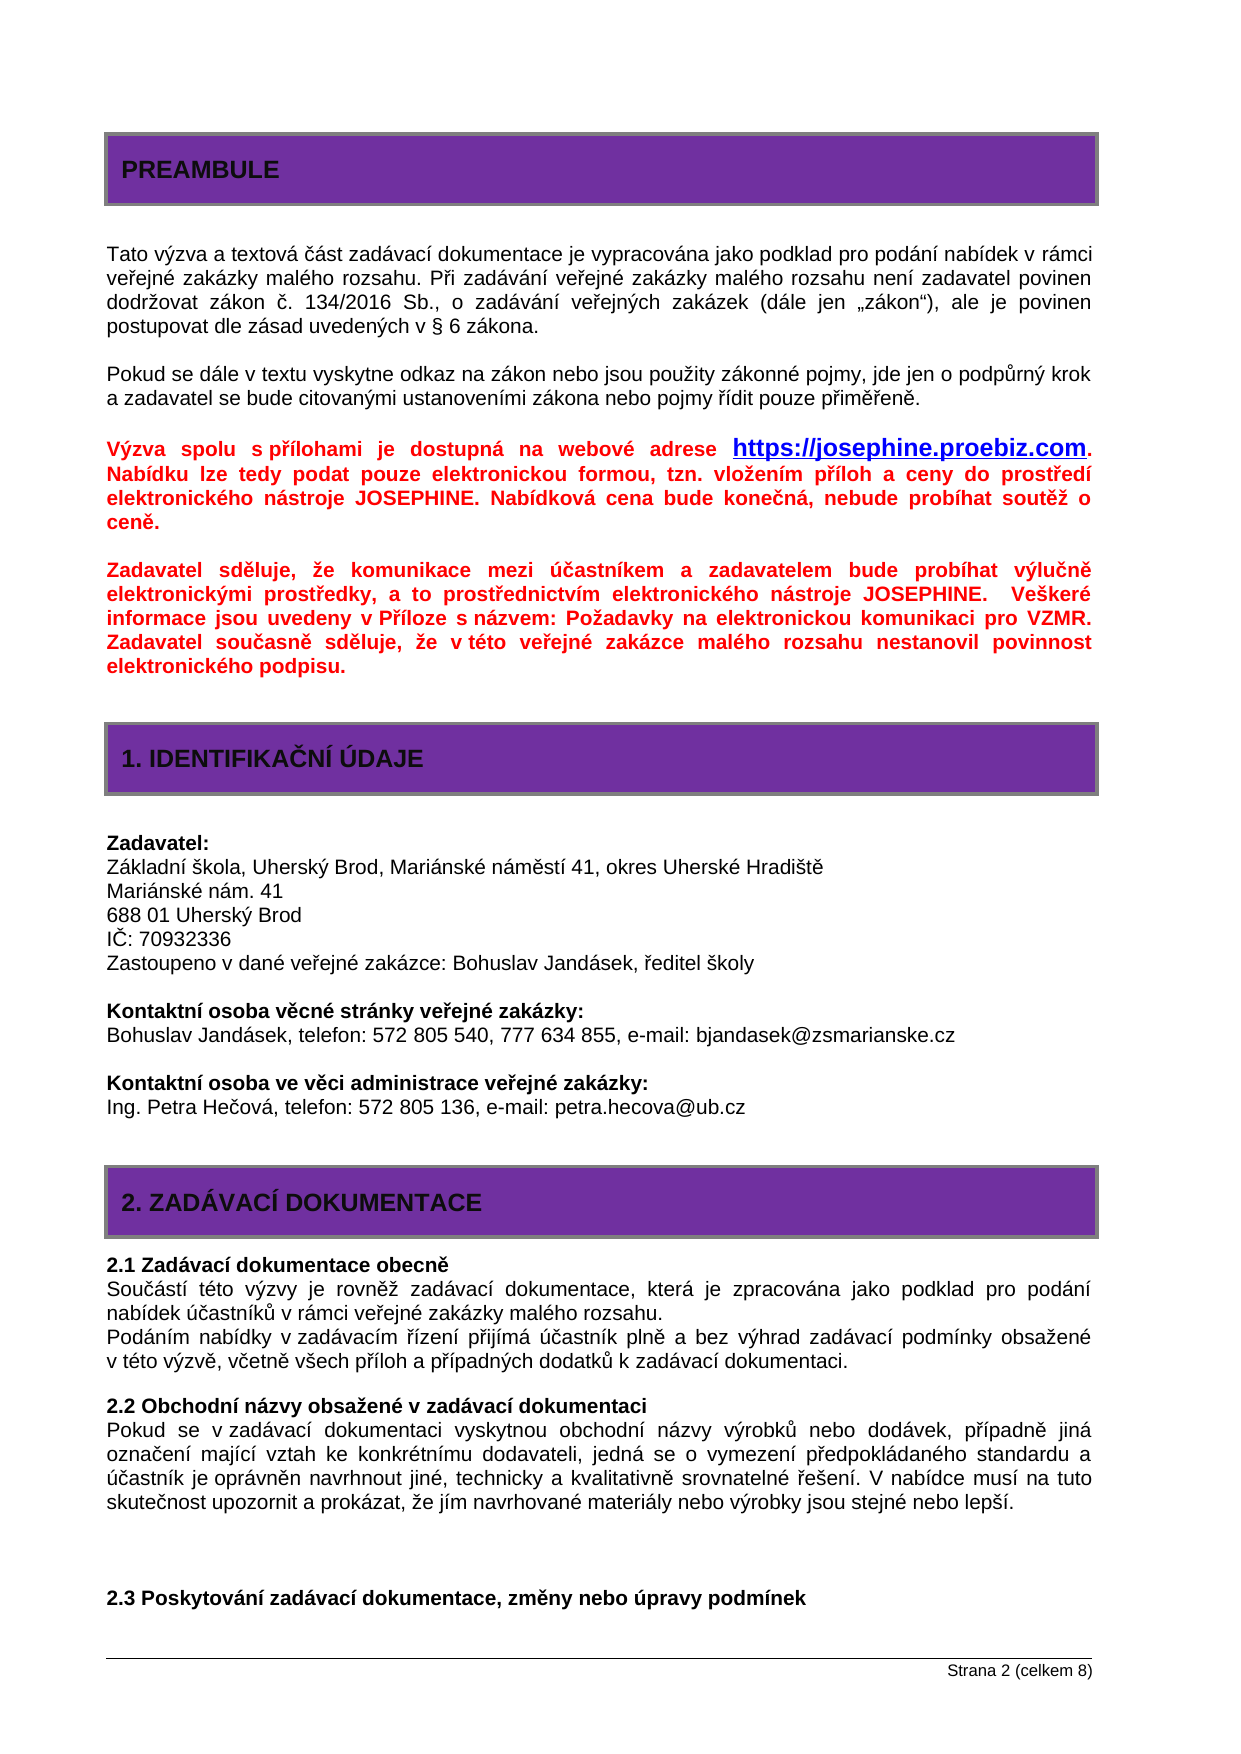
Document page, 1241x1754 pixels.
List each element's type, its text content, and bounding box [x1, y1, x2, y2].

text 2.3 Poskytování zadávací dokumentace, změny nebo úpravy podmínek [106, 1586, 1092, 1609]
text Součástí této výzvy je rovněž zadávací dokumentace, která je zpracována jako podklad pro podání nabídek účastníků v rámci veřejné zakázky malého rozsahu. [106, 1277, 1092, 1324]
text Mariánské nám. 41 [106, 879, 1092, 903]
text 2.1 Zadávací dokumentace obecně [106, 1253, 1092, 1277]
text Základní škola, Uherský Brod, Mariánské náměstí 41, okres Uherské Hradiště [106, 855, 1092, 879]
text Tato výzva a textová část zadávací dokumentace je vypracována jako podklad pro podání nabídek v rámci veřejné zakázky malého rozsahu. Při zadávání veřejné zakázky malého rozsahu není zadavatel povinen dodržovat zákon č. 134/2016 Sb., o zadávání veřejných zakázek (dále jen „zákon“), ale je povinen postupovat dle zásad uvedených v § 6 zákona. [106, 242, 1092, 337]
text IČ: 70932336 [106, 927, 1092, 951]
text 688 01 Uherský Brod [106, 903, 1092, 927]
text Zadavatel: [106, 831, 1092, 855]
text Pokud se v zadávací dokumentaci vyskytnou obchodní názvy výrobků nebo dodávek, případně jiná označení mající vztah ke konkrétnímu dodavateli, jedná se o vymezení předpokládaného standardu a účastník je oprávněn navrhnout jiné, technicky a kvalitativně srovnatelné řešení. V nabídce musí na tuto skutečnost upozornit a prokázat, že jím navrhované materiály nebo výrobky jsou stejné nebo lepší. [106, 1418, 1092, 1514]
text Kontaktní osoba věcné stránky veřejné zakázky: [106, 999, 1092, 1023]
text Ing. Petra Hečová, telefon: 572 805 136, e-mail: petra.hecova@ub.cz [106, 1094, 1092, 1118]
text Kontaktní osoba ve věci administrace veřejné zakázky: [106, 1071, 1092, 1094]
text Podáním nabídky v zadávacím řízení přijímá účastník plně a bez výhrad zadávací podmínky obsažené v této výzvě, včetně všech příloh a případných dodatků k zadávací dokumentaci. [106, 1324, 1092, 1372]
text Zastoupeno v dané veřejné zakázce: Bohuslav Jandásek, ředitel školy [106, 951, 1092, 975]
text 2.2 Obchodní názvy obsažené v zadávací dokumentaci [106, 1394, 1092, 1418]
text Zadavatel sděluje, že komunikace mezi účastníkem a zadavatelem bude probíhat výlučně elektronickými prostředky, a to prostřednictvím elektronického nástroje JOSEPHINE. Veškeré informace jsou uvedeny v Příloze s názvem: Požadavky na elektronickou komunikaci pro VZMR. Zadavatel současně sděluje, že v této veřejné zakázce malého rozsahu nestanovil povinnost elektronického podpisu. [106, 558, 1092, 678]
text Výzva spolu s přílohami je dostupná na webové adrese https://josephine.proebiz.com. Nabídku lze tedy podat pouze elektronickou formou, tzn. vložením příloh a ceny do prostředí elektronického nástroje JOSEPHINE. Nabídková cena bude konečná, nebude probíhat soutěž o ceně. [106, 433, 1092, 534]
text Pokud se dále v textu vyskytne odkaz na zákon nebo jsou použity zákonné pojmy, jde jen o podpůrný krok a zadavatel se bude citovanými ustanoveními zákona nebo pojmy řídit pouze přiměřeně. [106, 361, 1092, 409]
text Bohuslav Jandásek, telefon: 572 805 540, 777 634 855, e-mail: bjandasek@zsmarianske.cz [106, 1023, 1092, 1047]
